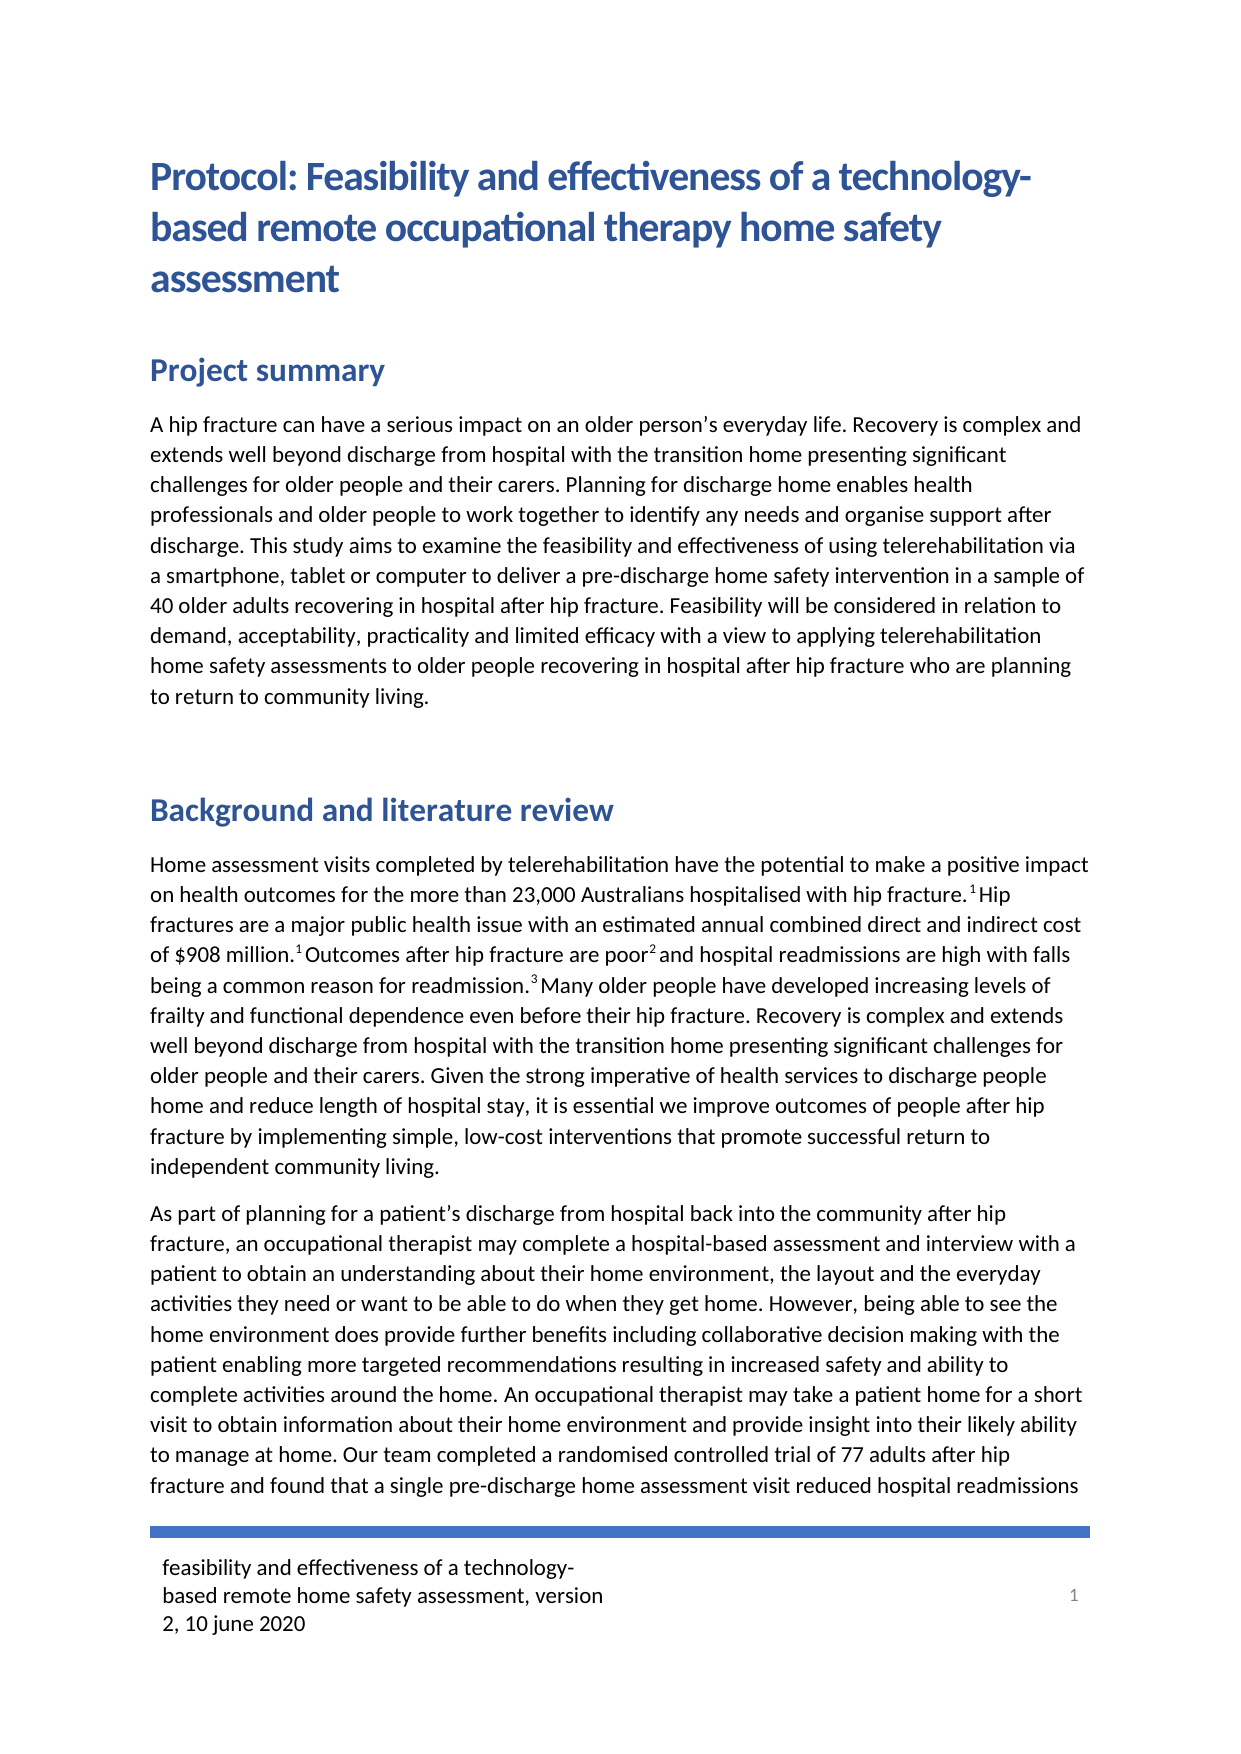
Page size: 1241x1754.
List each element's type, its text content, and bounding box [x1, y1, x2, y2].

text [150, 1199, 1090, 1499]
title Protocol: Feasibility and effectiveness of a technology-based remote occupational therapy home safety assessment [150, 150, 1090, 302]
text A hip fracture can have a serious impact on an older person’s everyday life. Recovery is complex and extends well beyond discharge from hospital with the transition home presenting significant challenges for older people and their carers. Planning for discharge home enables health professionals and older people to work together to identify any needs and organise support after discharge. This study aims to examine the feasibility and effectiveness of using telerehabilitation via a smartphone, tablet or computer to deliver a pre-discharge home safety intervention in a sample of 40 older adults recovering in hospital after hip fracture. Feasibility will be considered in relation to demand, acceptability, practicality and limited efficacy with a view to applying telerehabilitation home safety assessments to older people recovering in hospital after hip fracture who are planning to return to community living. [150, 410, 1090, 710]
subtitle Background and literature review [150, 789, 1090, 830]
subtitle Project summary [150, 349, 1090, 390]
text Home assessment visits completed by telerehabilitation have the potential to make a positive impact on health outcomes for the more than 23,000 Australians hospitalised with hip fracture.1 Hip fractures are a major public health issue with an estimated annual combined direct and indirect cost of $908 million.1 Outcomes after hip fracture are poor2 and hospital readmissions are high with falls being a common reason for readmission.3 Many older people have developed increasing levels of frailty and functional dependence even before their hip fracture. Recovery is complex and extends well beyond discharge from hospital with the transition home presenting significant challenges for older people and their carers. Given the strong imperative of health services to discharge people home and reduce length of hospital stay, it is essential we improve outcomes of people after hip fracture by implementing simple, low-cost interventions that promote successful return to independent community living. [150, 850, 1090, 1180]
